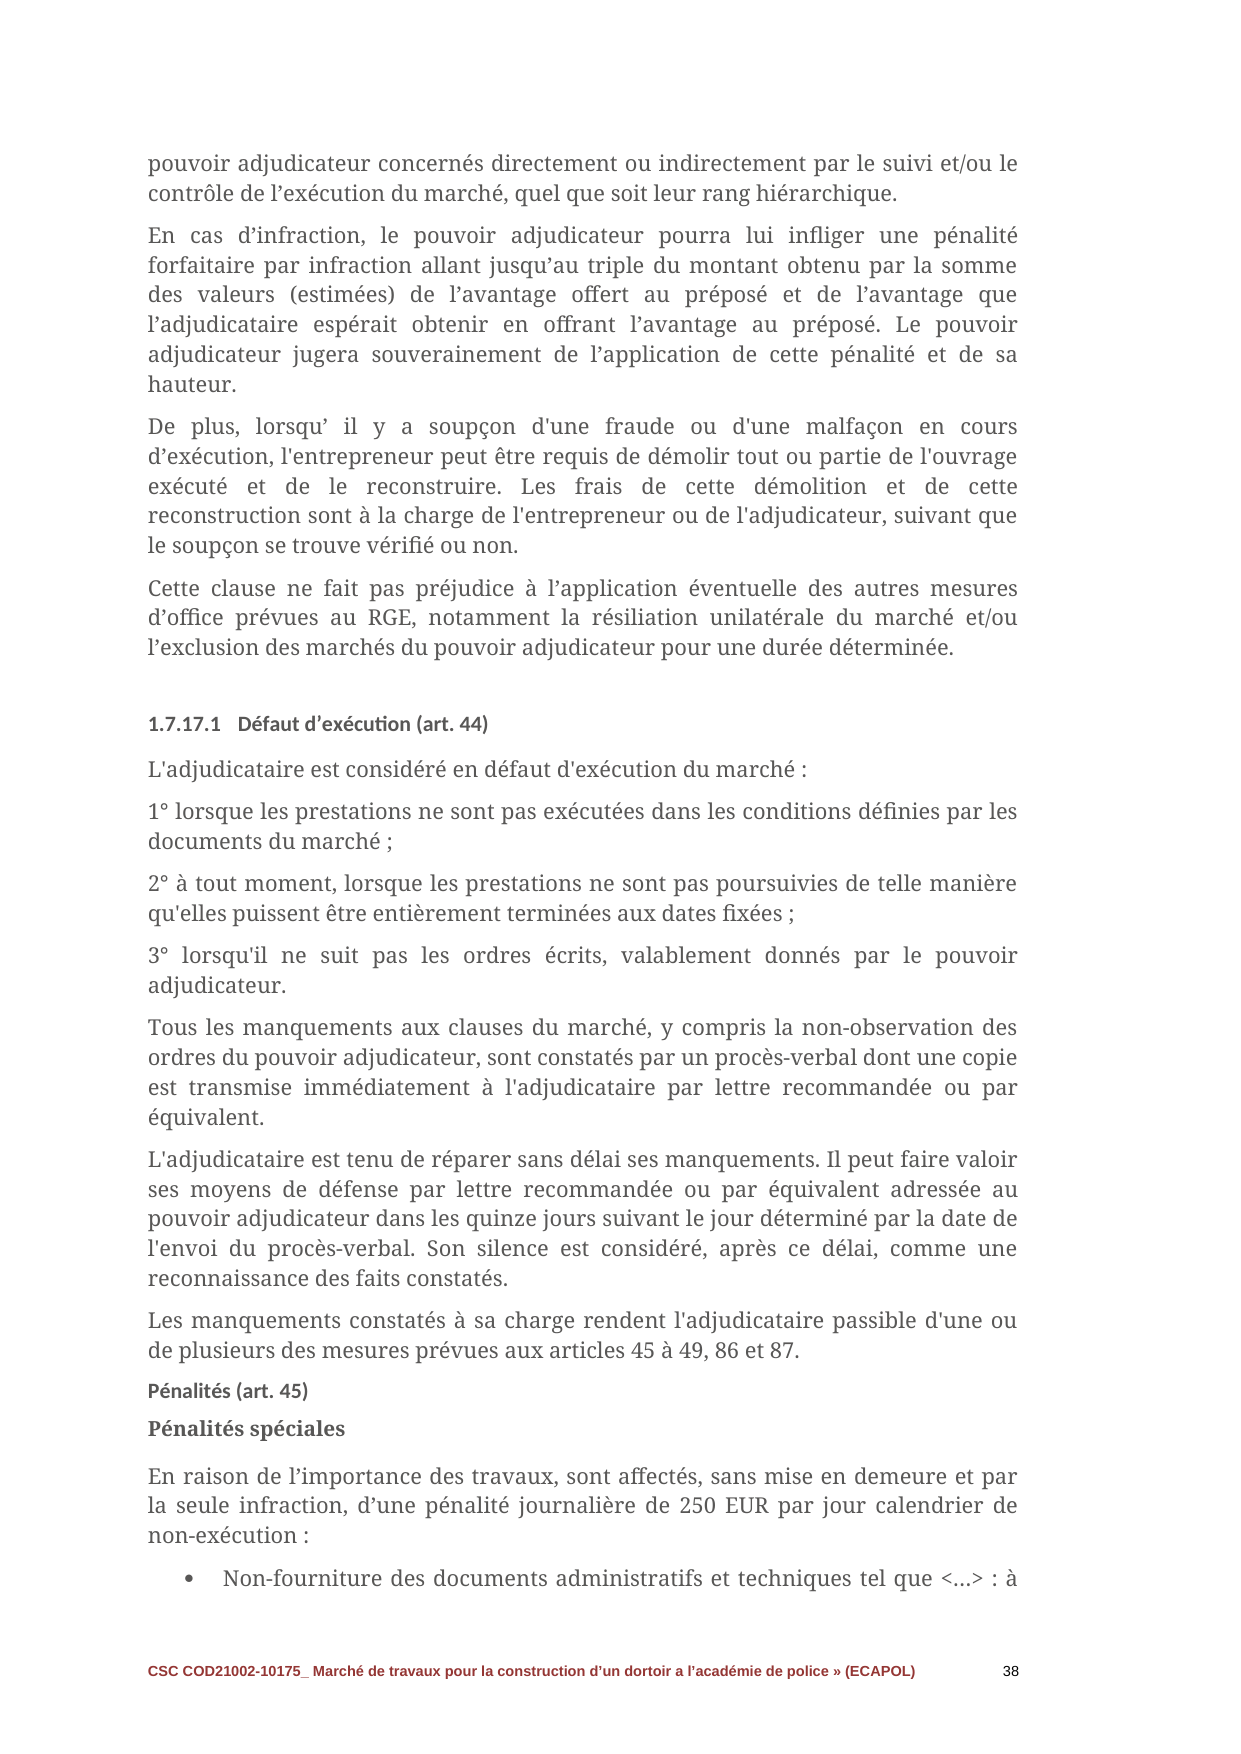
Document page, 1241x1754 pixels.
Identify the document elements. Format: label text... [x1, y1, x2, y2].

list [185, 1563, 1019, 1592]
subtitle Pénalités (art. 45) [148, 1377, 1019, 1404]
text En cas d’infraction, le pouvoir adjudicateur pourra lui infliger une pénalité forfaitaire par infraction allant jusqu’au triple du montant obtenu par la somme des valeurs (estimées) de l’avantage offert au préposé et de l’avantage que l’adjudicataire espérait obtenir en offrant l’avantage au préposé. Le pouvoir adjudicateur jugera souverainement de l’application de cette pénalité et de sa hauteur. [148, 220, 1019, 398]
text 2° à tout moment, lorsque les prestations ne sont pas poursuivies de telle manière qu'elles puissent être entièrement terminées aux dates fixées ; [148, 868, 1019, 927]
text Pénalités spéciales [148, 1414, 1019, 1443]
text L'adjudicataire est considéré en défaut d'exécution du marché : [148, 753, 1019, 783]
subtitle Défaut d’exécution (art. 44) [148, 710, 1019, 737]
text L'adjudicataire est tenu de réparer sans délai ses manquements. Il peut faire valoir ses moyens de défense par lettre recommandée ou par équivalent adressée au pouvoir adjudicateur dans les quinze jours suivant le jour déterminé par la date de l'envoi du procès-verbal. Son silence est considéré, après ce délai, comme une reconnaissance des faits constatés. [148, 1144, 1019, 1293]
text 1° lorsque les prestations ne sont pas exécutées dans les conditions définies par les documents du marché ; [148, 796, 1019, 855]
text Les manquements constatés à sa charge rendent l'adjudicataire passible d'une ou de plusieurs des mesures prévues aux articles 45 à 49, 86 et 87. [148, 1305, 1019, 1365]
text 3° lorsqu'il ne suit pas les ordres écrits, valablement donnés par le pouvoir adjudicateur. [148, 940, 1019, 999]
text Cette clause ne fait pas préjudice à l’application éventuelle des autres mesures d’office prévues au RGE, notamment la résiliation unilatérale du marché et/ou l’exclusion des marchés du pouvoir adjudicateur pour une durée déterminée. [148, 572, 1019, 662]
text De plus, lorsqu’ il y a soupçon d'une fraude ou d'une malfaçon en cours d’exécution, l'entrepreneur peut être requis de démolir tout ou partie de l'ouvrage exécuté et de le reconstruire. Les frais de cette démolition et de cette reconstruction sont à la charge de l'entrepreneur ou de l'adjudicateur, suivant que le soupçon se trouve vérifié ou non. [148, 411, 1019, 560]
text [148, 148, 1019, 207]
text En raison de l’importance des travaux, sont affectés, sans mise en demeure et par la seule infraction, d’une pénalité journalière de 250 EUR par jour calendrier de non-exécution : [148, 1461, 1019, 1550]
text Tous les manquements aux clauses du marché, y compris la non-observation des ordres du pouvoir adjudicateur, sont constatés par un procès-verbal dont une copie est transmise immédiatement à l'adjudicataire par lettre recommandée ou par équivalent. [148, 1012, 1019, 1131]
